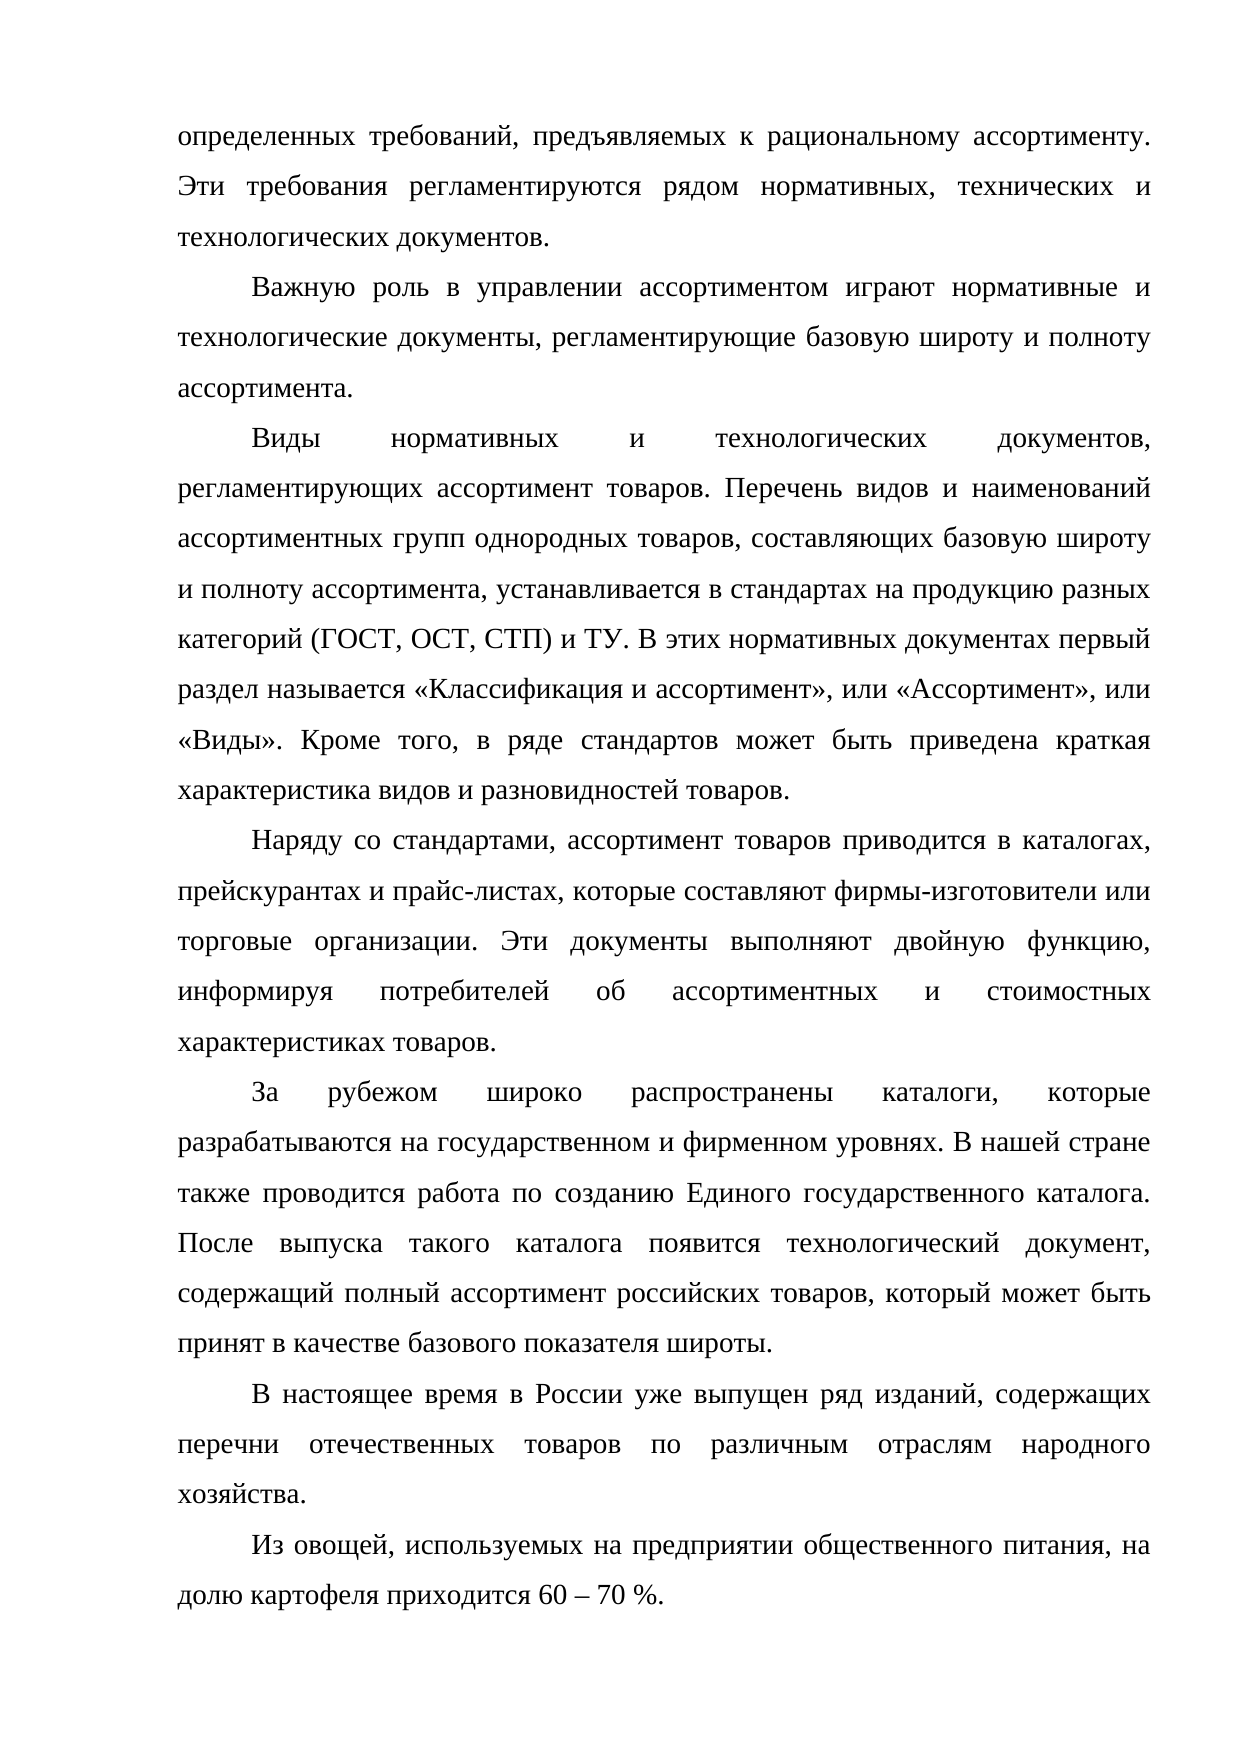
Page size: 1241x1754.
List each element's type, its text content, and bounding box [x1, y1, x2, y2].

text За рубежом широко распространены каталоги, которые разрабатываются на государственном и фирменном уровнях. В нашей стране также проводится работа по созданию Единого государственного каталога. После выпуска такого каталога появится технологический документ, содержащий полный ассортимент российских товаров, который может быть принят в качестве базового показателя широты. [177, 1074, 1152, 1359]
text Важную роль в управлении ассортиментом играют нормативные и технологические документы, регламентирующие базовую широту и полноту ассортимента. [177, 269, 1152, 403]
text В настоящее время в России уже выпущен ряд изданий, содержащих перечни отечественных товаров по различным отраслям народного хозяйства. [177, 1376, 1152, 1510]
text Виды нормативных и технологических документов, регламентирующих ассортимент товаров. Перечень видов и наименований ассортиментных групп однородных товаров, составляющих базовую широту и полноту ассортимента, устанавливается в стандартах на продукцию разных категорий (ГОСТ, ОСТ, СТП) и ТУ. В этих нормативных документах первый раздел называется «Классификация и ассортимент», или «Ассортимент», или «Виды». Кроме того, в ряде стандартов может быть приведена краткая характеристика видов и разновидностей товаров. [177, 420, 1152, 806]
text Из овощей, используемых на предприятии общественного питания, на долю картофеля приходится 60 – 70 %. [177, 1527, 1152, 1611]
text Наряду со стандартами, ассортимент товаров приводится в каталогах, прейскурантах и прайс-листах, которые составляют фирмы-изготовители или торговые организации. Эти документы выполняют двойную функцию, информируя потребителей об ассортиментных и стоимостных характеристиках товаров. [177, 822, 1152, 1057]
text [177, 118, 1152, 252]
